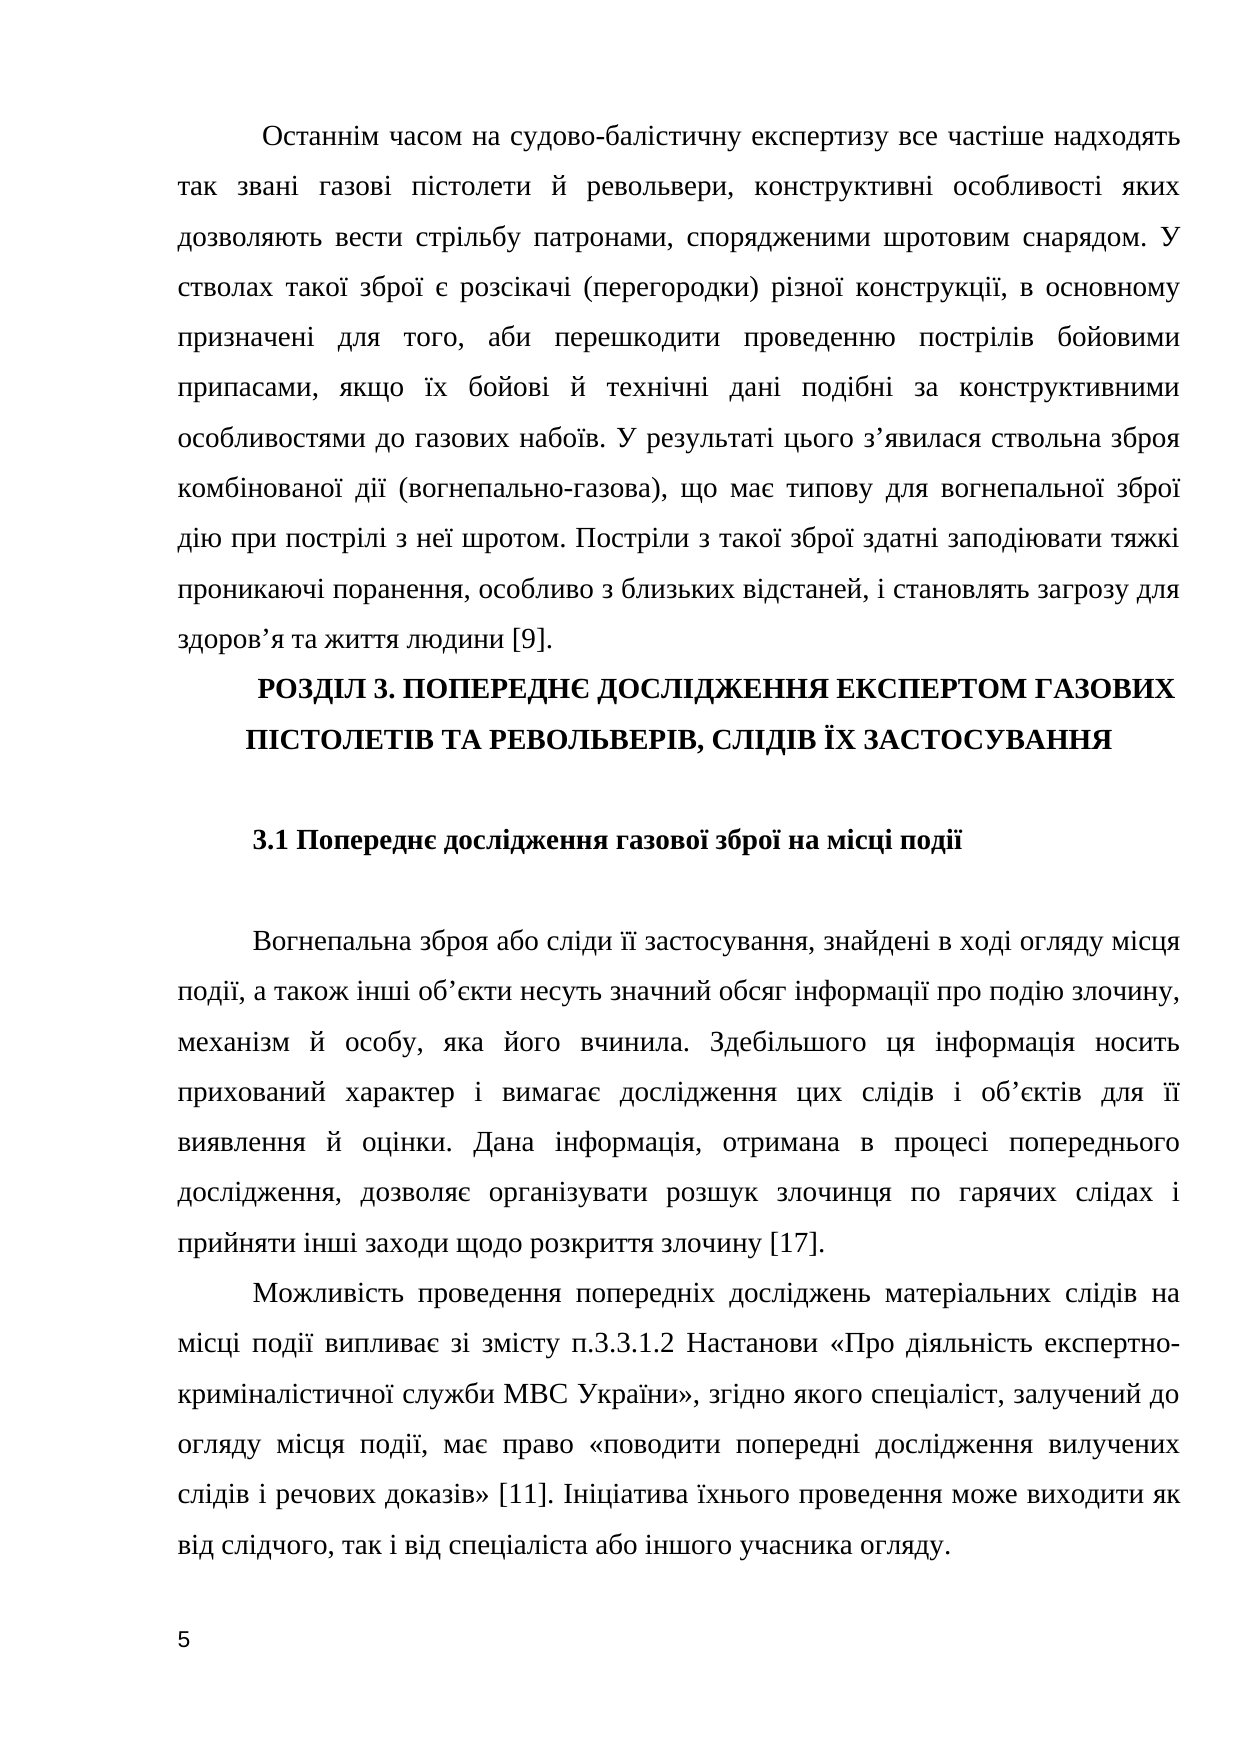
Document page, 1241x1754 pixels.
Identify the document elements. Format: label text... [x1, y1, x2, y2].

text Вогнепальна зброя або сліди її застосування, знайдені в ході огляду місця події, а також інші об’єкти несуть значний обсяг інформації про подію злочину, механізм й особу, яка його вчинила. Здебільшого ця інформація носить прихований характер і вимагає дослідження цих слідів і об’єктів для її виявлення й оцінки. Дана інформація, отримана в процесі попереднього дослідження, дозволяє організувати розшук злочинця по гарячих слідах і прийняти інші заходи щодо розкриття злочину [17]. [177, 923, 1181, 1258]
text Останнім часом на судово-балістичну експертизу все частіше надходять так звані газові пістолети й револьвери, конструктивні особливості яких дозволяють вести стрільбу патронами, спорядженими шротовим снарядом. У стволах такої зброї є розсікачі (перегородки) різної конструкції, в основному призначені для того, аби перешкодити проведенню пострілів бойовими припасами, якщо їх бойові й технічні дані подібні за конструктивними особливостями до газових набоїв. У результаті цього з’явилася ствольна зброя комбінованої дії (вогнепально-газова), що має типову для вогнепальної зброї дію при пострілі з неї шротом. Постріли з такої зброї здатні заподіювати тяжкі проникаючі поранення, особливо з близьких відстаней, і становлять загрозу для здоров’я та життя людини [9]. [177, 118, 1181, 655]
text 3.1 Попереднє дослідження газової зброї на місці події [177, 822, 1181, 856]
text Можливість проведення попередніх досліджень матеріальних слідів на місці події випливає зі змісту п.3.3.1.2 Настанови «Про діяльність експертно-криміналістичної служби МВС України», згідно якого спеціаліст, залучений до огляду місця події, має право «поводити попередні дослідження вилучених слідів і речових доказів» [11]. Ініціатива їхнього проведення може виходити як від слідчого, так і від спеціаліста або іншого учасника огляду. [177, 1275, 1181, 1560]
text РОЗДІЛ 3. ПОПЕРЕДНЄ ДОСЛІДЖЕННЯ ЕКСПЕРТОМ ГАЗОВИХ ПІСТОЛЕТІВ ТА РЕВОЛЬВЕРІВ, СЛІДІВ ЇХ ЗАСТОСУВАННЯ [177, 671, 1181, 755]
